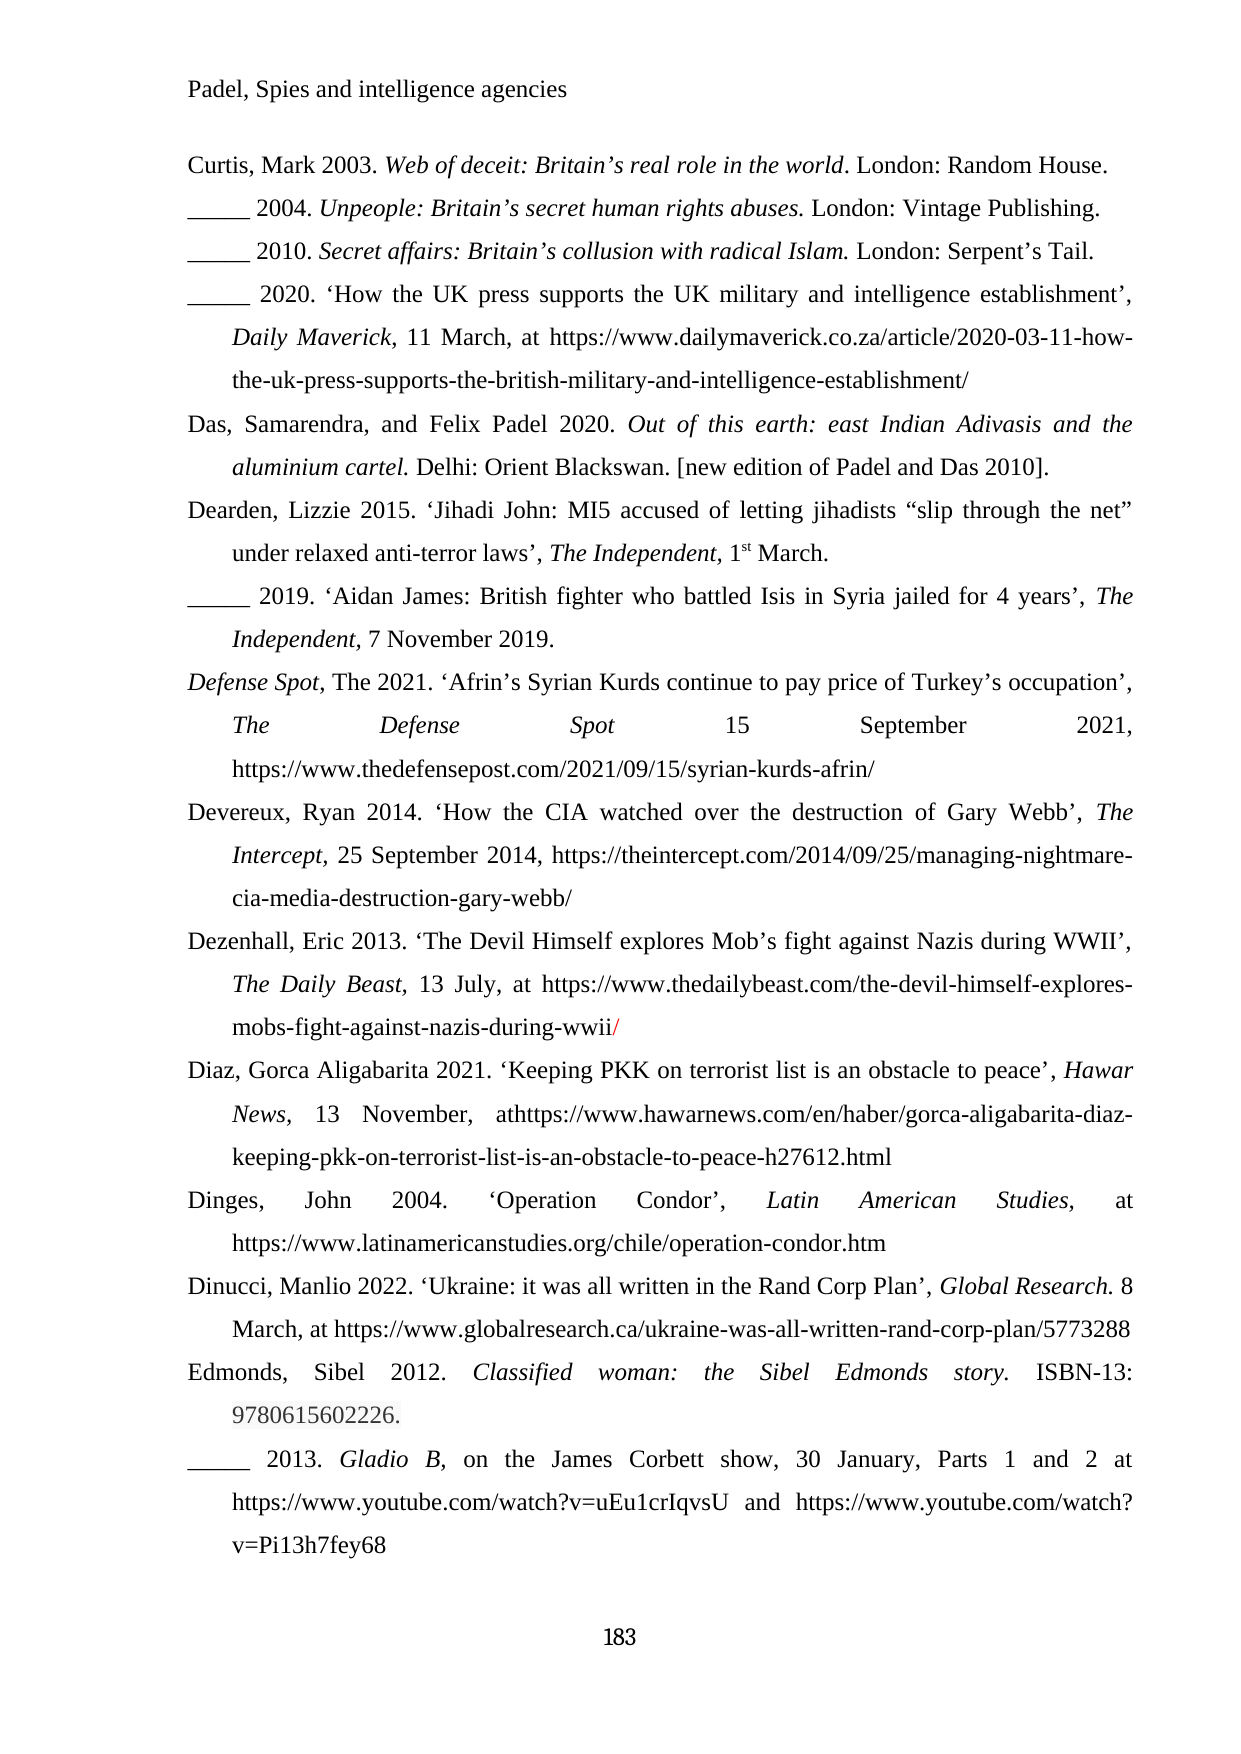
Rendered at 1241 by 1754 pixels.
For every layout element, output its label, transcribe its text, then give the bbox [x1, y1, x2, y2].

text Diaz, Gorca Aligabarita 2021. ‘Keeping PKK on terrorist list is an obstacle to peace’, Hawar News, 13 November, athttps://www.hawarnews.com/en/haber/gorca-aligabarita-diaz-keeping-pkk-on-terrorist-list-is-an-obstacle-to-peace-h27612.html [187, 1056, 1133, 1171]
text Das, Samarendra, and Felix Padel 2020. Out of this earth: east Indian Adivasis and the aluminium cartel. Delhi: Orient Blackswan. [new edition of Padel and Das 2010]. [187, 409, 1133, 481]
text _____ 2010. Secret affairs: Britain’s collusion with radical Islam. London: Serpent’s Tail. [187, 236, 1133, 265]
text Curtis, Mark 2003. Web of deceit: Britain’s real role in the world. London: Random House. [187, 150, 1133, 179]
text _____ 2020. ‘How the UK press supports the UK military and intelligence establishment’, Daily Maverick, 11 March, at https://www.dailymaverick.co.za/article/2020-03-11-how-the-uk-press-supports-the-british-military-and-intelligence-establishment/ [187, 279, 1133, 394]
text _____ 2019. ‘Aidan James: British fighter who battled Isis in Syria jailed for 4 years’, The Independent, 7 November 2019. [187, 581, 1133, 653]
text Dinucci, Manlio 2022. ‘Ukraine: it was all written in the Rand Corp Plan’, Global Research. 8 March, at https://www.globalresearch.ca/ukraine-was-all-written-rand-corp-plan/5773288 [187, 1271, 1133, 1343]
text Dearden, Lizzie 2015. ‘Jihadi John: MI5 accused of letting jihadists “slip through the net” under relaxed anti-terror laws’, The Independent, 1st March. [187, 495, 1133, 567]
text Defense Spot, The 2021. ‘Afrin’s Syrian Kurds continue to pay price of Turkey’s occupation’, The Defense Spot 15 September 2021, https://www.thedefensepost.com/2021/09/15/syrian-kurds-afrin/ [187, 667, 1133, 782]
text Devereux, Ryan 2014. ‘How the CIA watched over the destruction of Gary Webb’, The Intercept, 25 September 2014, https://theintercept.com/2014/09/25/managing-nightmare-cia-media-destruction-gary-webb/ [187, 797, 1133, 912]
text _____ 2013. Gladio B, on the James Corbett show, 30 January, Parts 1 and 2 at https://www.youtube.com/watch?v=uEu1crIqvsU and https://www.youtube.com/watch?v=Pi13h7fey68 [187, 1444, 1133, 1559]
text Dezenhall, Eric 2013. ‘The Devil Himself explores Mob’s fight against Nazis during WWII’, The Daily Beast, 13 July, at https://www.thedailybeast.com/the-devil-himself-explores-mobs-fight-against-nazis-during-wwii/ [187, 926, 1133, 1041]
text Dinges, John 2004. ‘Operation Condor’, Latin American Studies, at https://www.latinamericanstudies.org/chile/operation-condor.htm [187, 1185, 1133, 1257]
text Edmonds, Sibel 2012. Classified woman: the Sibel Edmonds story. ISBN-13: 9780615602226. [187, 1357, 1133, 1429]
text _____ 2004. Unpeople: Britain’s secret human rights abuses. London: Vintage Publishing. [187, 193, 1133, 222]
